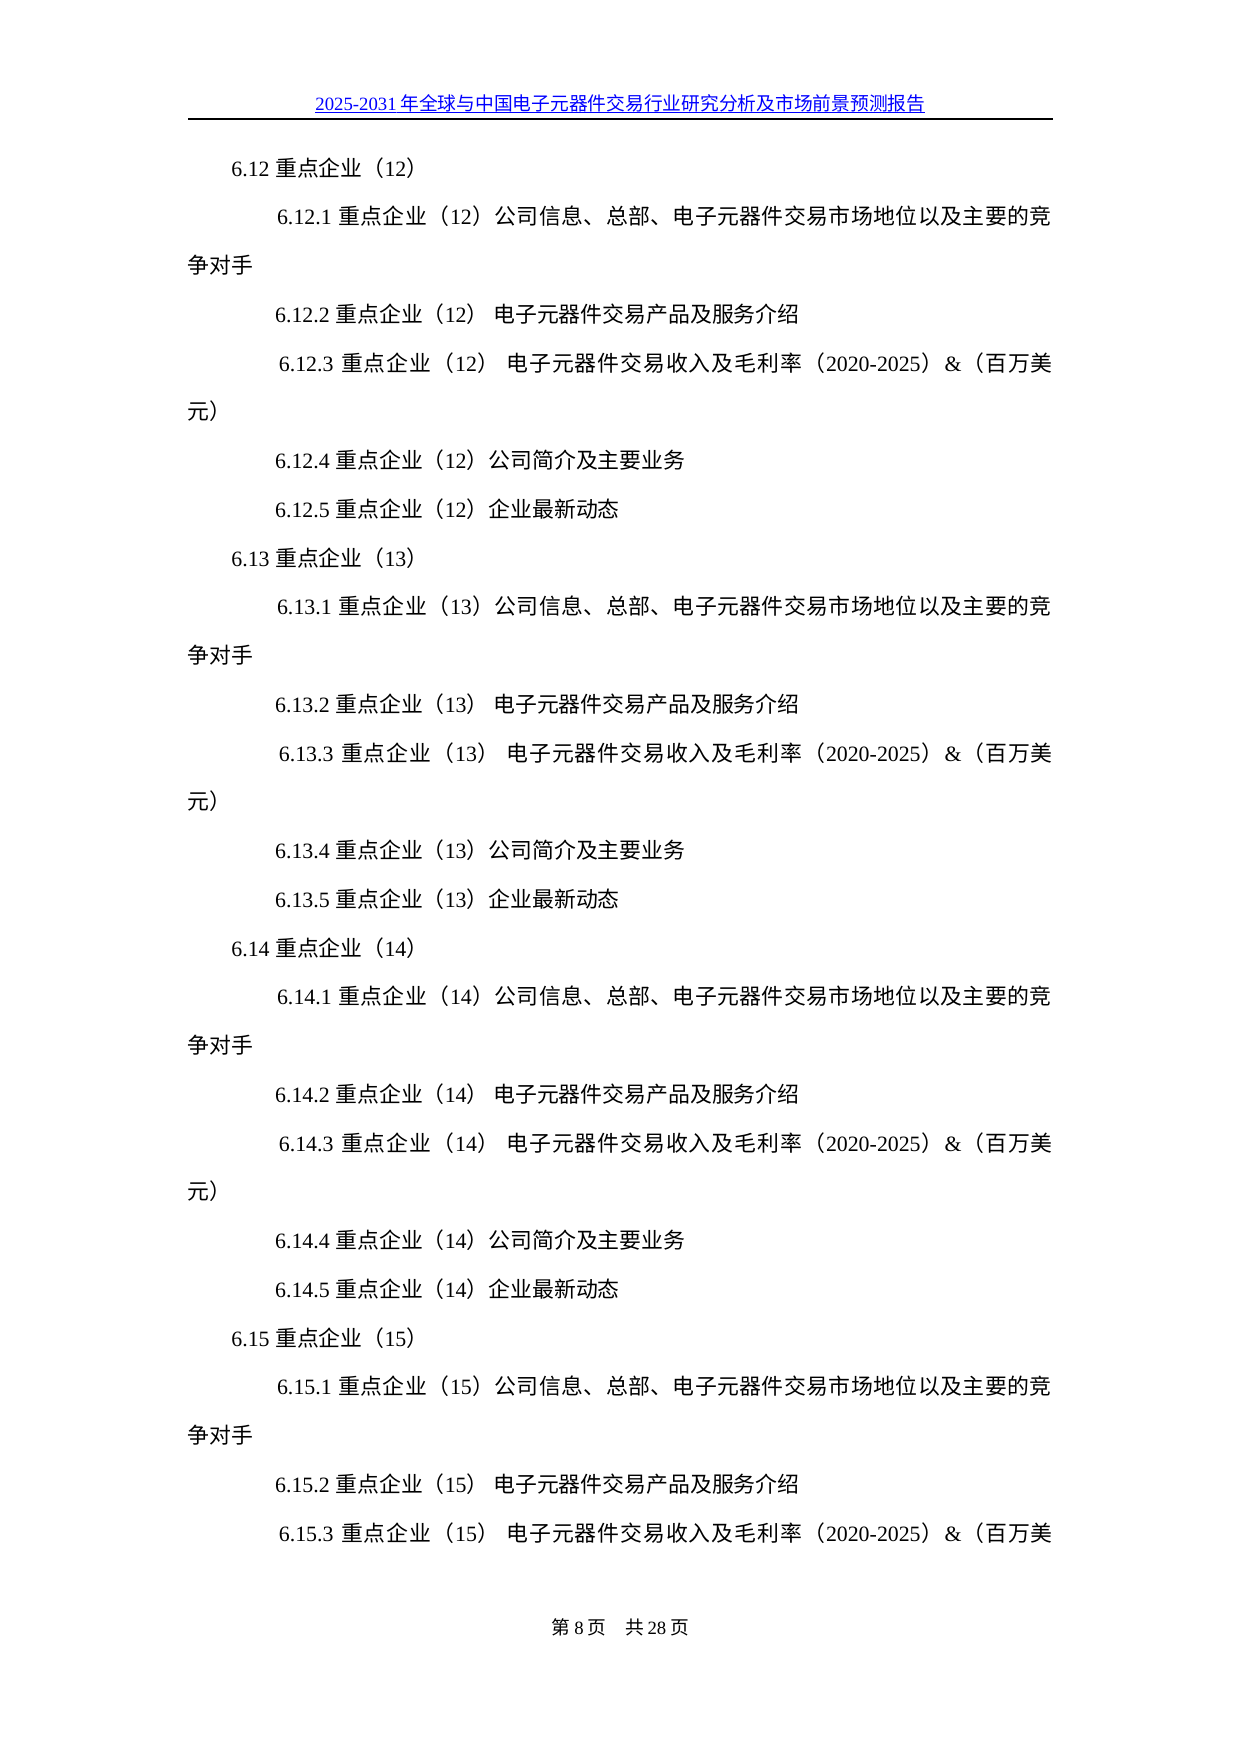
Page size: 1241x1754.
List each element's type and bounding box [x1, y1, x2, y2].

text [187, 150, 1053, 1548]
